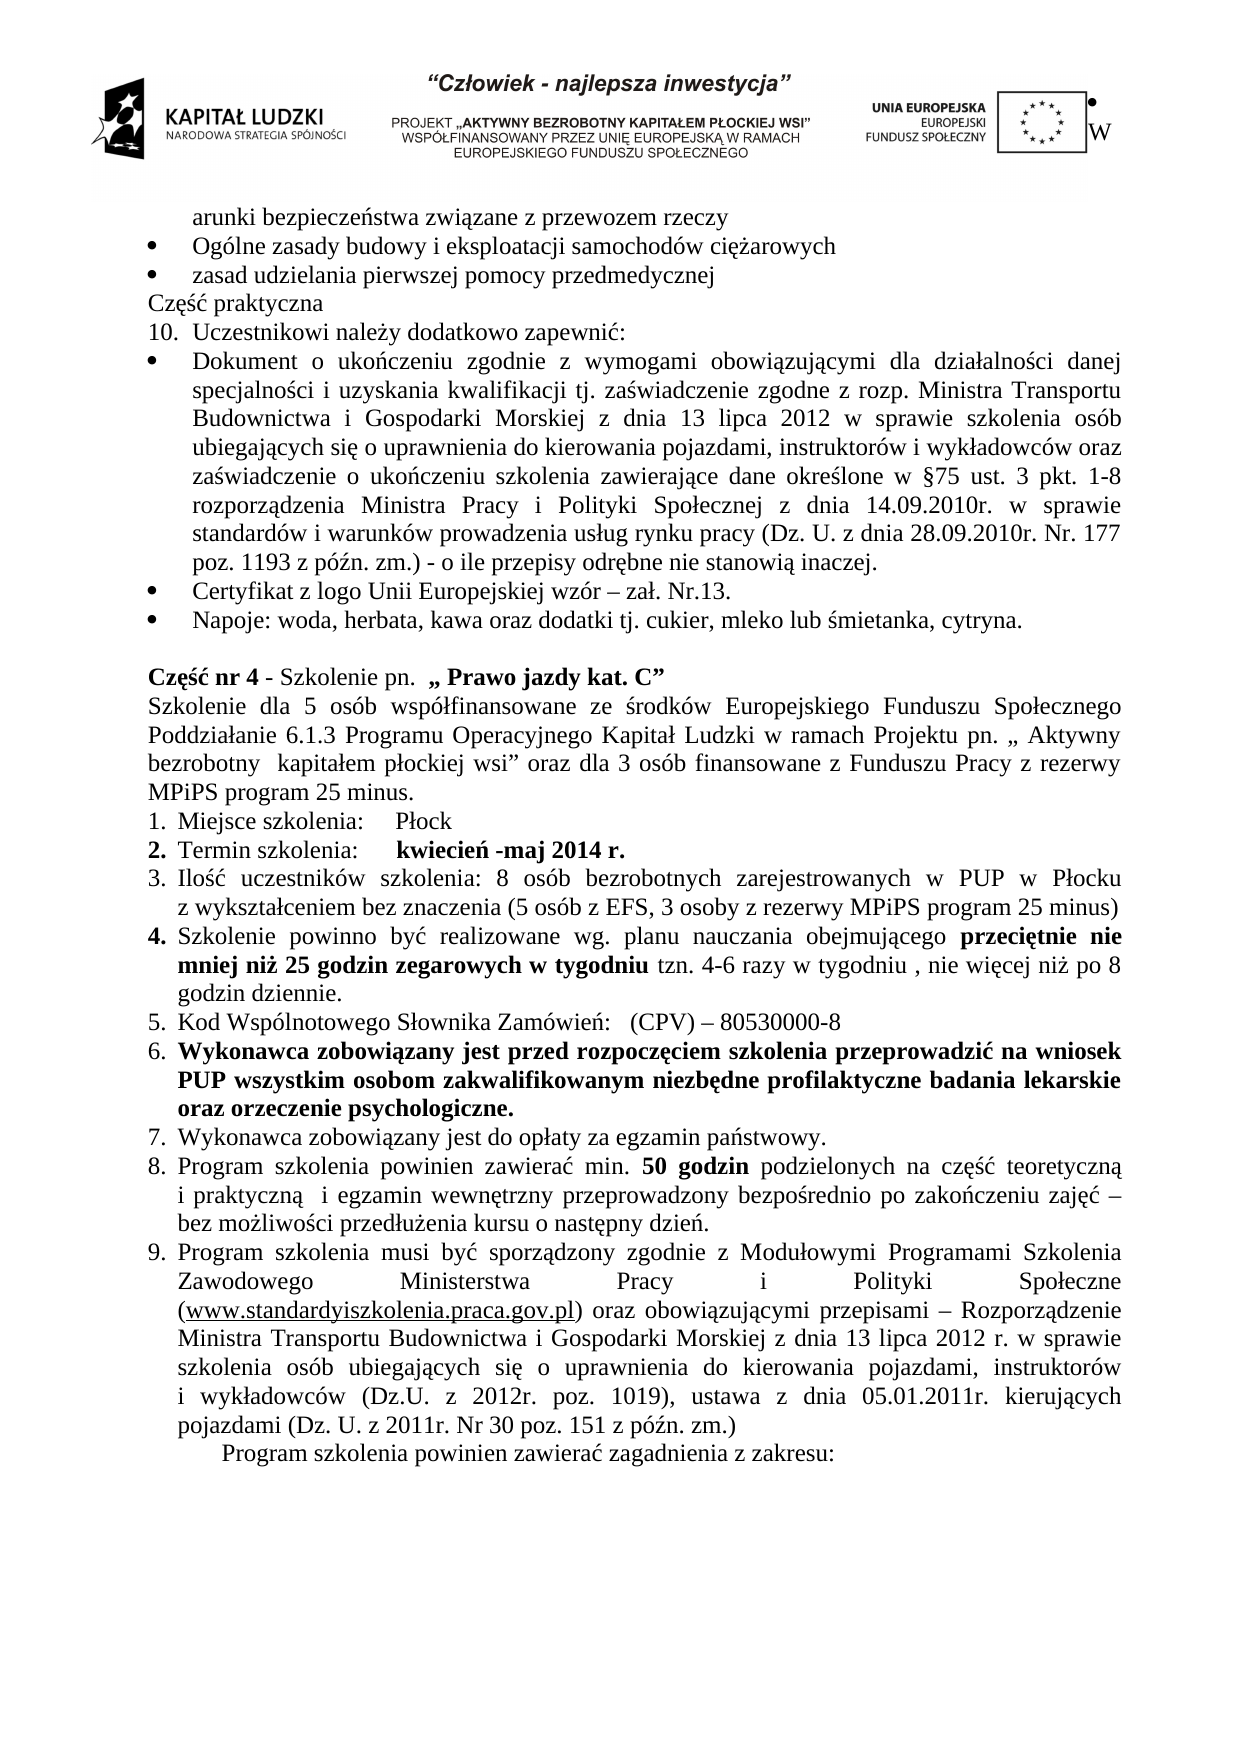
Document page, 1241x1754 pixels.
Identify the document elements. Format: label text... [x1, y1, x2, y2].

list Ilość uczestników szkolenia: 8 osób bezrobotnych zarejestrowanych w PUP w Płocku z wykształceniem bez znaczenia (5 osób z EFS, 3 osoby z rezerwy MPiPS program 25 minus) [148, 863, 1122, 921]
list Dokument o ukończeniu zgodnie z wymogami obowiązującymi dla działalności danej specjalności i uzyskania kwalifikacji tj. zaświadczenie zgodne z rozp. Ministra Transportu Budownictwa i Gospodarki Morskiej z dnia 13 lipca 2012 w sprawie szkolenia osób ubiegających się o uprawnienia do kierowania pojazdami, instruktorów i wykładowców oraz zaświadczenie o ukończeniu szkolenia zawierające dane określone w §75 ust. 3 pkt. 1-8 rozporządzenia Ministra Pracy i Polityki Społecznej z dnia 14.09.2010r. w sprawie standardów i warunków prowadzenia usług rynku pracy (Dz. U. z dnia 28.09.2010r. Nr. 177 poz. 1193 z późn. zm.) - o ile przepisy odrębne nie stanowią inaczej. [148, 346, 1122, 576]
list Termin szkolenia: kwiecień -maj 2014 r. [148, 835, 1122, 863]
text Część nr 4 - Szkolenie pn. „ Prawo jazdy kat. C” [148, 662, 1122, 691]
list Certyfikat z logo Unii Europejskiej wzór – zał. Nr.13. [148, 576, 1122, 605]
list Uczestnikowi należy dodatkowo zapewnić: [148, 317, 1122, 346]
list Szkolenie powinno być realizowane wg. planu nauczania obejmującego przeciętnie nie mniej niż 25 godzin zegarowych w tygodniu tzn. 4-6 razy w tygodniu , nie więcej niż po 8 godzin dziennie. [148, 921, 1122, 1007]
list Kod Wspólnotowego Słownika Zamówień: (CPV) – 80530000-8 [148, 1007, 1122, 1036]
text Część praktyczna [148, 288, 1122, 317]
list Ogólne zasady budowy i eksploatacji samochodów ciężarowych [148, 231, 1122, 260]
list zasad udzielania pierwszej pomocy przedmedycznej [148, 260, 1122, 288]
picture [91, 74, 1088, 202]
list Wykonawca zobowiązany jest do opłaty za egzamin państwowy. [148, 1122, 1122, 1151]
list Napoje: woda, herbata, kawa oraz dodatki tj. cukier, mleko lub śmietanka, cytryna. [148, 605, 1122, 633]
text Program szkolenia powinien zawierać zagadnienia z zakresu: [148, 1438, 1122, 1467]
list Miejsce szkolenia: Płock [148, 806, 1122, 835]
list Wykonawca zobowiązany jest przed rozpoczęciem szkolenia przeprowadzić na wniosek PUP wszystkim osobom zakwalifikowanym niezbędne profilaktyczne badania lekarskie oraz orzeczenie psychologiczne. [148, 1036, 1122, 1122]
list Program szkolenia powinien zawierać min. 50 godzin podzielonych na część teoretyczną i praktyczną i egzamin wewnętrzny przeprowadzony bezpośrednio po zakończeniu zajęć – bez możliwości przedłużenia kursu o następny dzień. [148, 1151, 1122, 1237]
list Program szkolenia musi być sporządzony zgodnie z Modułowymi Programami Szkolenia Zawodowego Ministerstwa Pracy i Polityki Społeczne (www.standardyiszkolenia.praca.gov.pl) oraz obowiązującymi przepisami – Rozporządzenie Ministra Transportu Budownictwa i Gospodarki Morskiej z dnia 13 lipca 2012 r. w sprawie szkolenia osób ubiegających się o uprawnienia do kierowania pojazdami, instruktorów i wykładowców (Dz.U. z 2012r. poz. 1019), ustawa z dnia 05.01.2011r. kierujących pojazdami (Dz. U. z 2011r. Nr 30 poz. 151 z późn. zm.) [148, 1237, 1122, 1438]
text Szkolenie dla 5 osób współfinansowane ze środków Europejskiego Funduszu Społecznego Poddziałanie 6.1.3 Programu Operacyjnego Kapitał Ludzki w ramach Projektu pn. „ Aktywny bezrobotny kapitałem płockiej wsi” oraz dla 3 osób finansowane z Funduszu Pracy z rezerwy MPiPS program 25 minus. [148, 691, 1122, 806]
